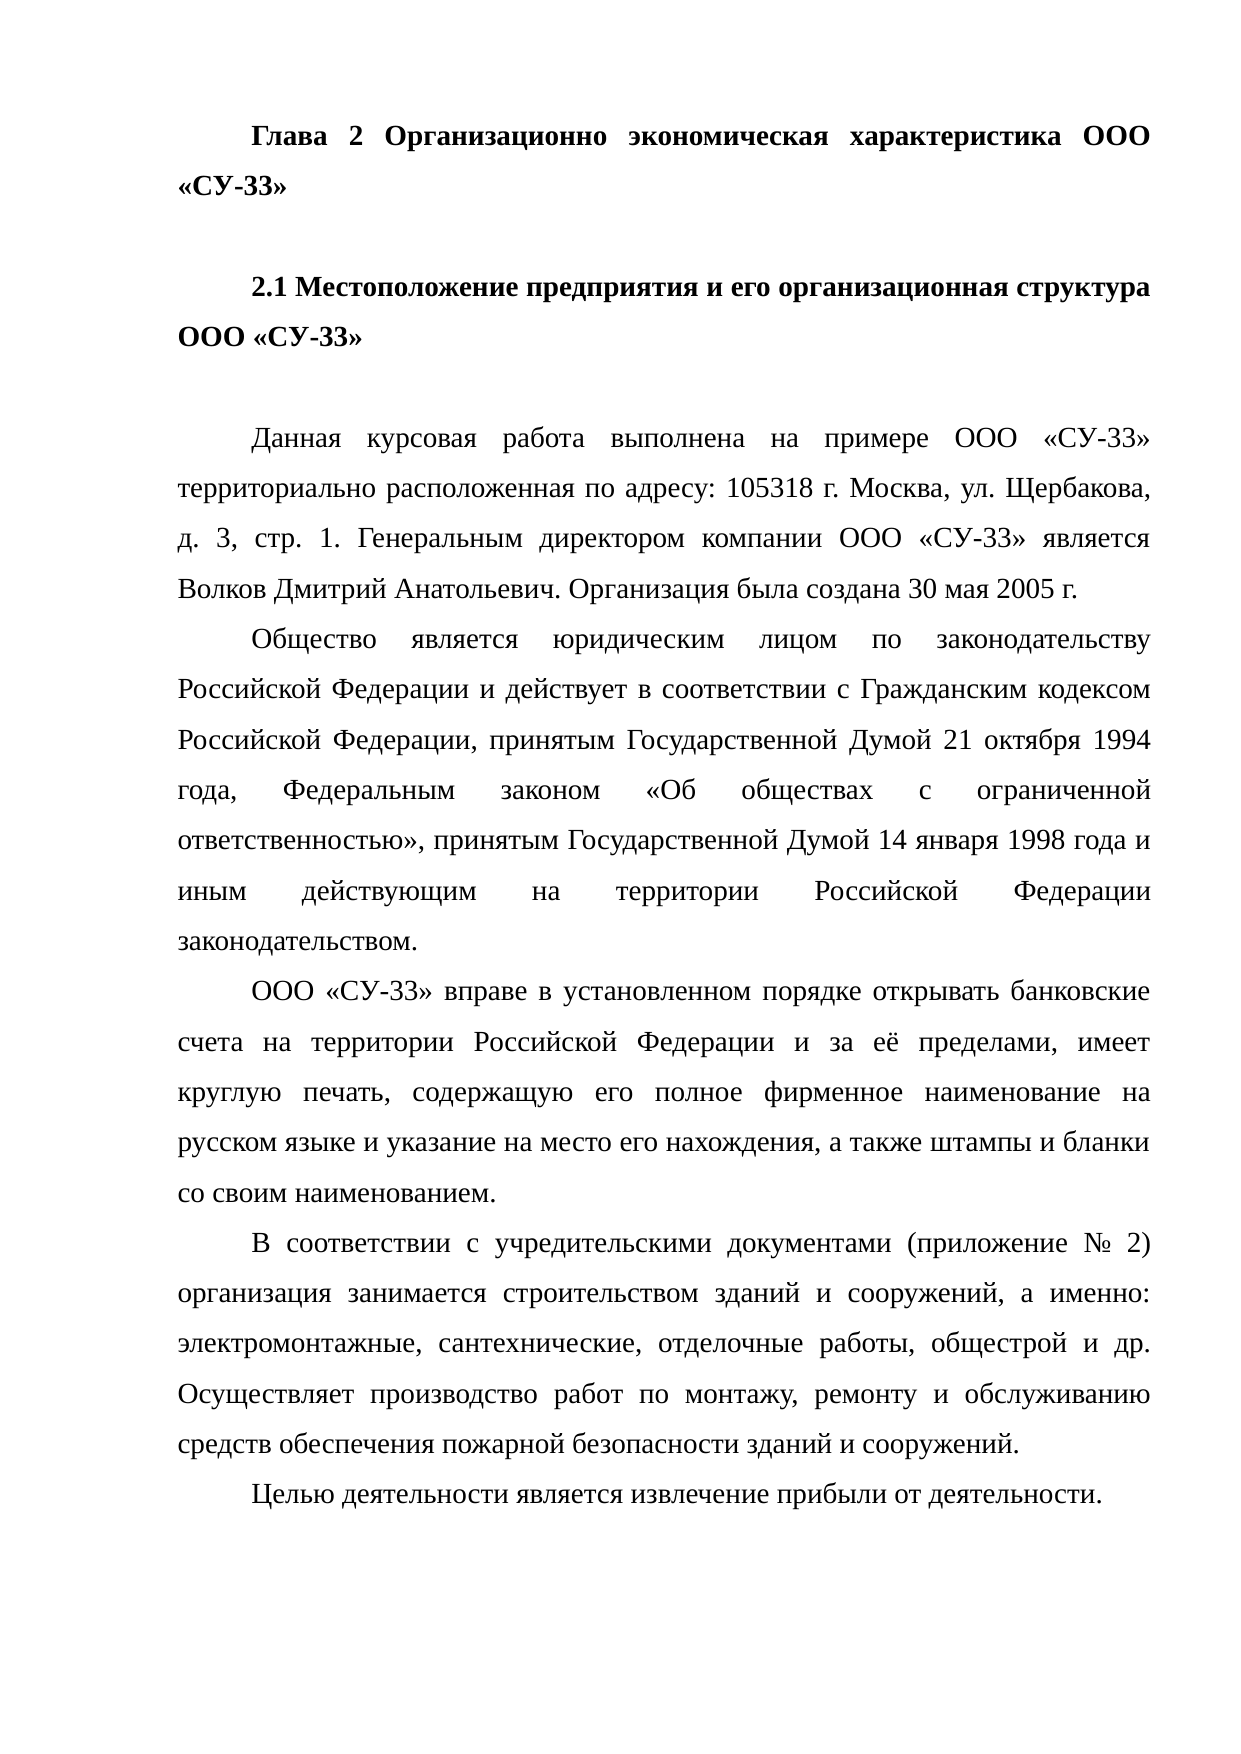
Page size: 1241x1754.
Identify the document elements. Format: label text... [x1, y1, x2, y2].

text в соответствии с учредительскими документами (приложение № 2) организация занимается строительством зданий и сооружений, а именно: электромонтажные, сантехнические, отделочные работы, общестрой и др. Осуществляет производство работ по монтажу, ремонту и обслуживанию средств обеспечения пожарной безопасности зданий и сооружений. [177, 1225, 1152, 1460]
text ООО «СУ-33» вправе в установленном порядке открывать банковские счета на территории Российской Федерации и за её пределами, имеет круглую печать, содержащую его полное фирменное наименование на русском языке и указание на место его нахождения, а также штампы и бланки со своим наименованием. [177, 973, 1152, 1208]
subtitle Глава 2 Организационно экономическая характеристика ООО «СУ-33» [177, 118, 1152, 202]
text Данная курсовая работа выполнена на примере ООО «СУ-33» территориально расположенная по адресу: 105318 г. Москва, ул. Щербакова, д. 3, стр. 1. Генеральным директором компании ООО «СУ-33» является Волков Дмитрий Анатольевич. Организация была создана 30 мая 2005 г. [177, 420, 1152, 604]
text Общество является юридическим лицом по законодательству Российской Федерации и действует в соответствии с Гражданским кодексом Российской Федерации, принятым Государственной Думой 21 октября 1994 года, Федеральным законом «Об обществах с ограниченной ответственностью», принятым Государственной Думой 14 января 1998 года и иным действующим на территории Российской Федерации законодательством. [177, 621, 1152, 957]
text Целью деятельности является извлечение прибыли от деятельности. [177, 1477, 1152, 1510]
subtitle 2.1 Местоположение предприятия и его организационная структура ООО «СУ-33» [177, 269, 1152, 353]
